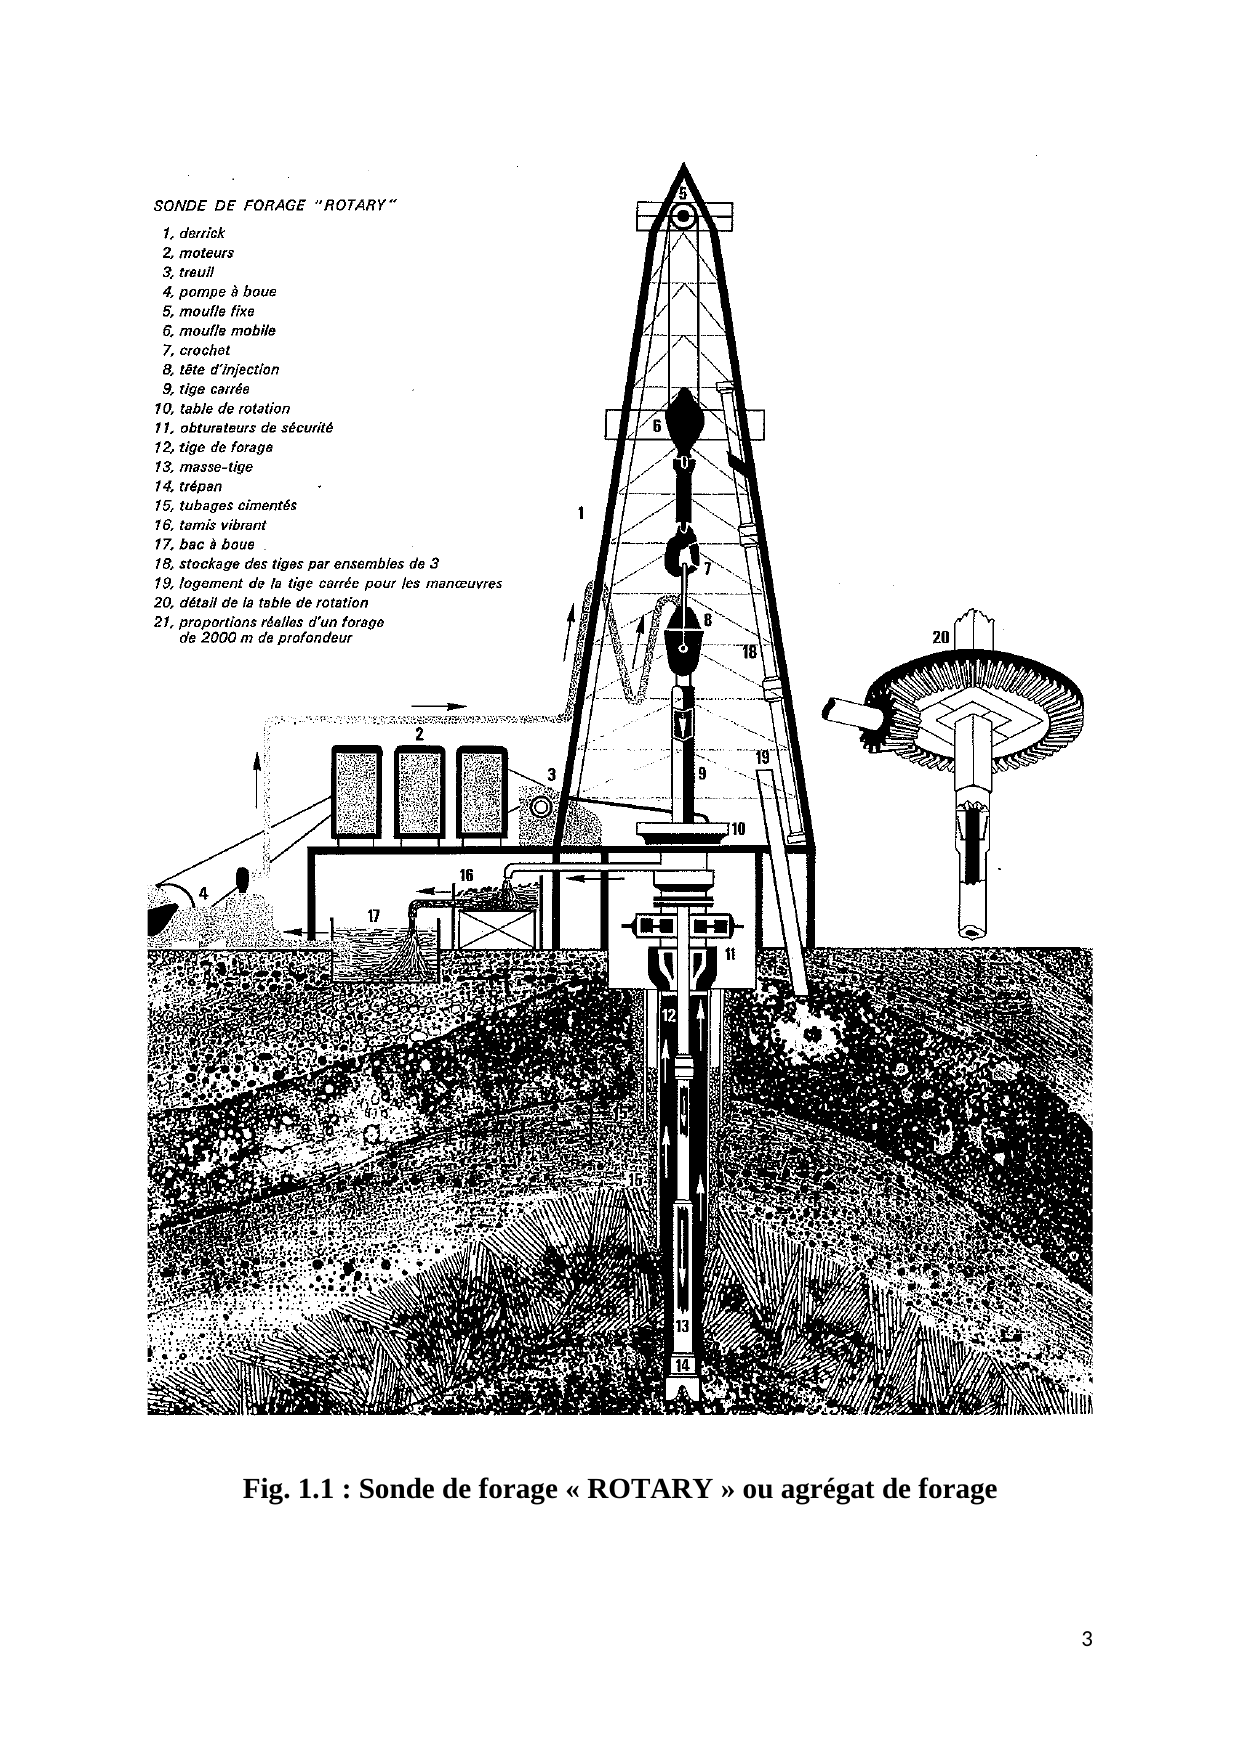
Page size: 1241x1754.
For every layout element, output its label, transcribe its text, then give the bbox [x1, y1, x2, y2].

list Fig. 1.1 : Sonde de forage « ROTARY » ou agrégat de forage [148, 1471, 1093, 1504]
